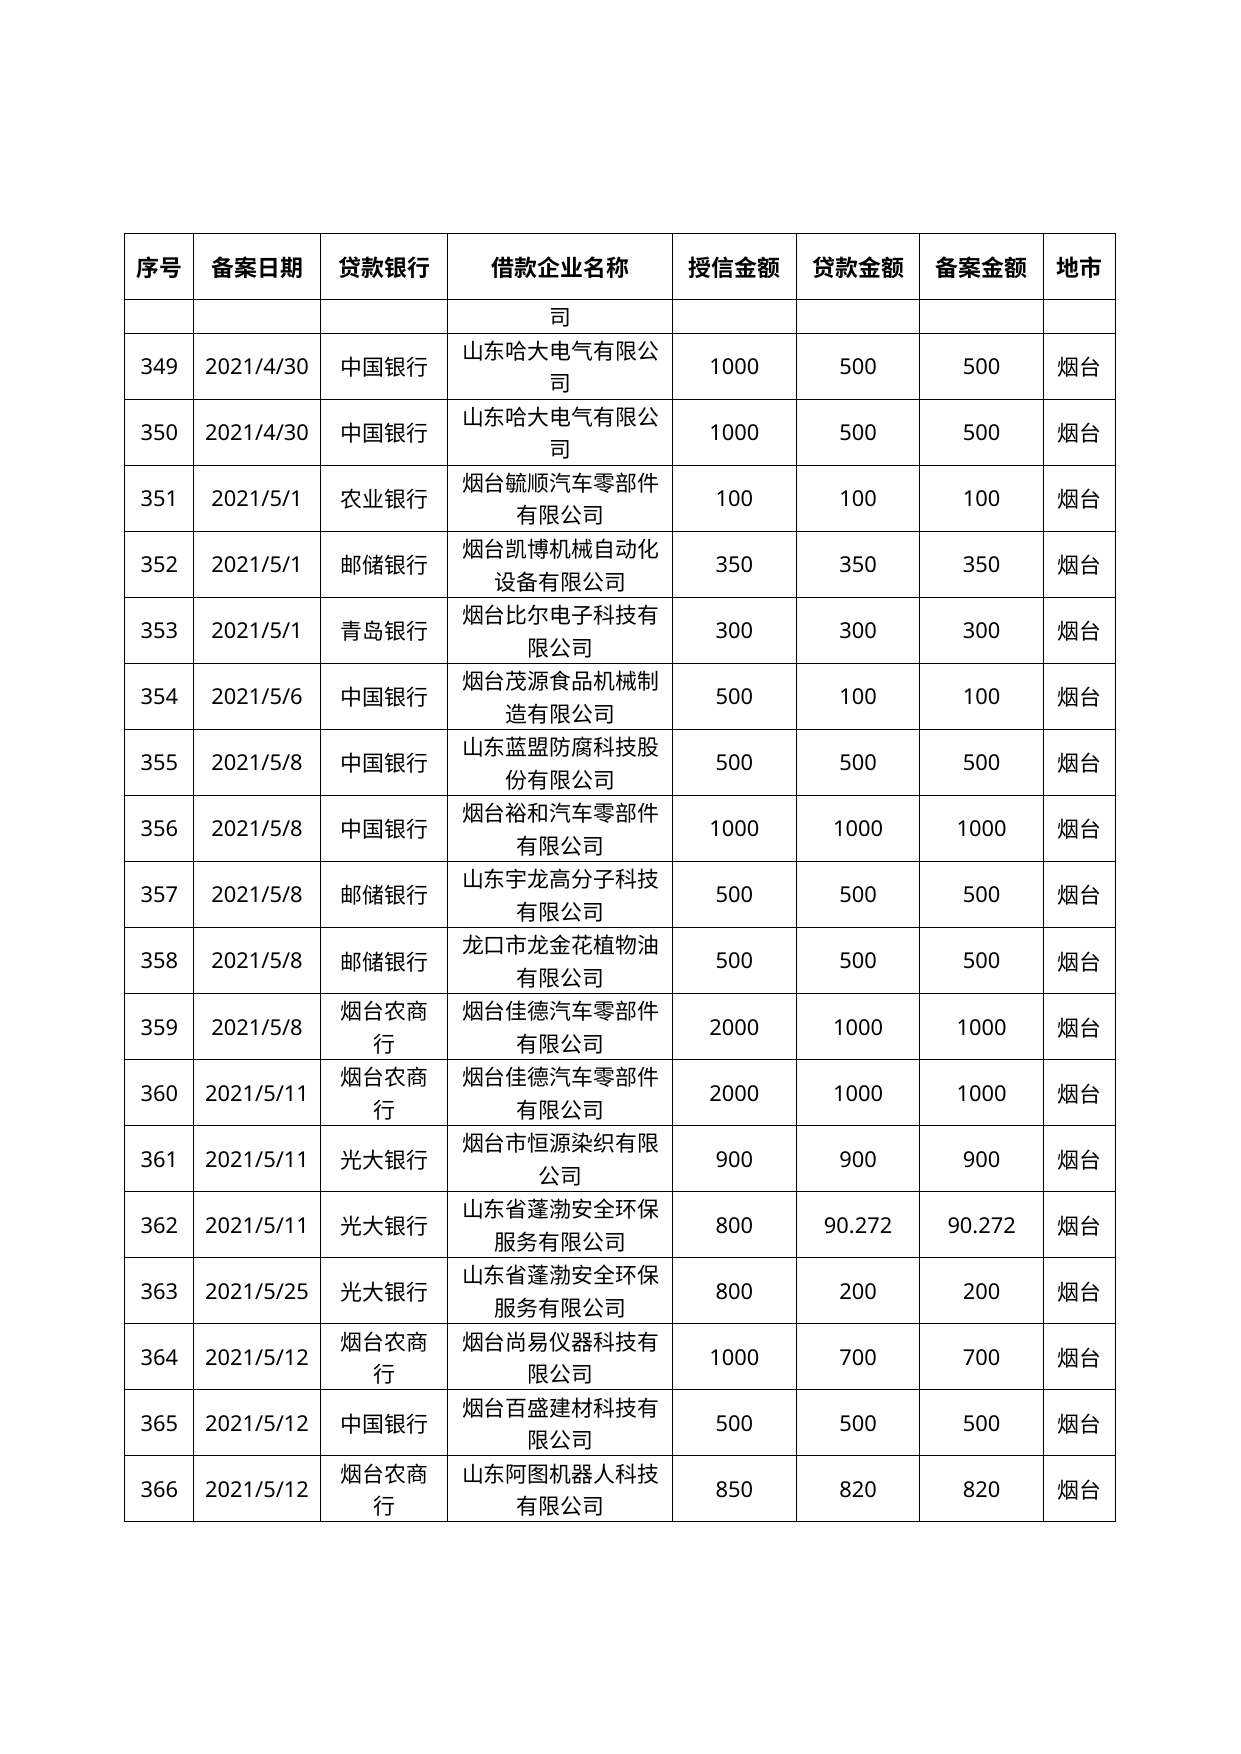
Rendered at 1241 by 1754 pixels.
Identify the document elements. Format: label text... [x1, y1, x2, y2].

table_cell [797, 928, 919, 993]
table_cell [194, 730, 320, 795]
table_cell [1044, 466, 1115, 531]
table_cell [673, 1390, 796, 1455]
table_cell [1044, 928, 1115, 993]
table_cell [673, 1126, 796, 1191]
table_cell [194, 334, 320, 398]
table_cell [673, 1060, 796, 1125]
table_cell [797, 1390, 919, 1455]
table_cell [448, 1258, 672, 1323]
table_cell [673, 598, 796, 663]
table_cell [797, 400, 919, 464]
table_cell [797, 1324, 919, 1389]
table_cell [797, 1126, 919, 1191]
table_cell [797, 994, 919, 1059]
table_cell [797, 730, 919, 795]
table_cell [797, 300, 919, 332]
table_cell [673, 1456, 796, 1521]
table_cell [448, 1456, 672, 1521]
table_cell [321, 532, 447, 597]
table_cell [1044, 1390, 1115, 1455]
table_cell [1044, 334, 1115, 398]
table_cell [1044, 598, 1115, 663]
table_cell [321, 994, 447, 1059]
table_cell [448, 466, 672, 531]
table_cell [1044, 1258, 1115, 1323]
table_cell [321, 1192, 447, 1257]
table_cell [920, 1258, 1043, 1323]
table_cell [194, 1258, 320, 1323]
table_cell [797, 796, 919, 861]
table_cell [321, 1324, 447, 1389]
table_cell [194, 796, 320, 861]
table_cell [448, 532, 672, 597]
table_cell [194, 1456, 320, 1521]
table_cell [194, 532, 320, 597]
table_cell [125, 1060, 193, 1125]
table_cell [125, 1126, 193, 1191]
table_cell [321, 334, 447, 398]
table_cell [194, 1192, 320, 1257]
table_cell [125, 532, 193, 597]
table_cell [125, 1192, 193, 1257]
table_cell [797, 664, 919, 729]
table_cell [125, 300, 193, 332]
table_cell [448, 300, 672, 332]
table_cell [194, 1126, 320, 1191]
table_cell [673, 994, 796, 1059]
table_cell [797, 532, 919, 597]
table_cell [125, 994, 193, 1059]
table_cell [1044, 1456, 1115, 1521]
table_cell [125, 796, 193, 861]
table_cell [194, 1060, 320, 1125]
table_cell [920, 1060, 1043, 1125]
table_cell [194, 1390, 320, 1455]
table_header 借款企业名称 [448, 234, 672, 299]
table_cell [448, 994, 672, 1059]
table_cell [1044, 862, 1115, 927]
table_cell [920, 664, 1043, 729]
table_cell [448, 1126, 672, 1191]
table_header 授信金额 [673, 234, 796, 299]
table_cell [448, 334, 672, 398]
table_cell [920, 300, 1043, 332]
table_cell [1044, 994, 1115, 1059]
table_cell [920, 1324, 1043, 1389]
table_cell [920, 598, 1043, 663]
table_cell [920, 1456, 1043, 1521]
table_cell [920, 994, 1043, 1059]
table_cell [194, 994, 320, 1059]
table_header 贷款银行 [321, 234, 447, 299]
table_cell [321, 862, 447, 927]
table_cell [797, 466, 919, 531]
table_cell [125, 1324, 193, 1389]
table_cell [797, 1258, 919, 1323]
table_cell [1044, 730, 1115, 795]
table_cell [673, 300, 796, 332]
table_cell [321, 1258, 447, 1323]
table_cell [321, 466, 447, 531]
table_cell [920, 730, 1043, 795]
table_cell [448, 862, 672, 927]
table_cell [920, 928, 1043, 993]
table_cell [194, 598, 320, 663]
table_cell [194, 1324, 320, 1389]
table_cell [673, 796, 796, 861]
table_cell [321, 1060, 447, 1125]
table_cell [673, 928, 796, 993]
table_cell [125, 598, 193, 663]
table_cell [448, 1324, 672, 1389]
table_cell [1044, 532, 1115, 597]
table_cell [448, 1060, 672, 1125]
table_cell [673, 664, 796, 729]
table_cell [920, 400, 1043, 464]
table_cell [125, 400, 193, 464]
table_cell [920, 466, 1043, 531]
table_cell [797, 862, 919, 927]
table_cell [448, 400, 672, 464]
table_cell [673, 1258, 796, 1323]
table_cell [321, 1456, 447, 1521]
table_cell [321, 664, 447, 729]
table_header 序号 [125, 234, 193, 299]
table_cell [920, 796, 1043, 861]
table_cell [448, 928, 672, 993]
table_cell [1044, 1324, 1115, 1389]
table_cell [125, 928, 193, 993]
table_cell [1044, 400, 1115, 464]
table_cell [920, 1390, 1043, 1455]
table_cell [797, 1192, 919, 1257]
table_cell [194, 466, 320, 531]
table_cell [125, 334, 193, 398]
table_header 备案金额 [920, 234, 1043, 299]
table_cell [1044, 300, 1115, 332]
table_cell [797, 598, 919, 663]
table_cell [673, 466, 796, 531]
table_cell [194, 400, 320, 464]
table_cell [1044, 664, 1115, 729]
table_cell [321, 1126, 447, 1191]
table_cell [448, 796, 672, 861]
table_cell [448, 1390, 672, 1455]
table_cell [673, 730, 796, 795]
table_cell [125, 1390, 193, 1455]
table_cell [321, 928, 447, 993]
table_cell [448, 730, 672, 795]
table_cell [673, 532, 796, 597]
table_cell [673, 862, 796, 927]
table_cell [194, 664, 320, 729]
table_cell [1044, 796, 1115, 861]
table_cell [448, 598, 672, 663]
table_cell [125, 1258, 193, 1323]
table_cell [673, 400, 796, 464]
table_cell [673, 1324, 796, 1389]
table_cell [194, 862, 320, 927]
table_header 地市 [1044, 234, 1115, 299]
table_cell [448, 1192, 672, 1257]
table_header 贷款金额 [797, 234, 919, 299]
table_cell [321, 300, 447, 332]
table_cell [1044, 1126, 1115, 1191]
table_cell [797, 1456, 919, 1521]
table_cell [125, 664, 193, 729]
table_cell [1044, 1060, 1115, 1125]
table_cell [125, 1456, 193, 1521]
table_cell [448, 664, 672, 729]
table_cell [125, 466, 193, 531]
table_header 备案日期 [194, 234, 320, 299]
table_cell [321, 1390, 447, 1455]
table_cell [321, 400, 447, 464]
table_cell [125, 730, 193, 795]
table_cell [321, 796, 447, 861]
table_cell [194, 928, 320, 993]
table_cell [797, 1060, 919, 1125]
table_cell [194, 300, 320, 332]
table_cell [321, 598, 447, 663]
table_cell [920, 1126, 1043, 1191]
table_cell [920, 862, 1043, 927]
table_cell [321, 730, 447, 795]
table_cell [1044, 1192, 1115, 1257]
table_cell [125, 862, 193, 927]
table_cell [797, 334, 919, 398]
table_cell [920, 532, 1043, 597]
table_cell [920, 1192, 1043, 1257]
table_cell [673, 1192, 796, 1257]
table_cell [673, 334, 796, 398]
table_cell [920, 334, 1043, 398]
